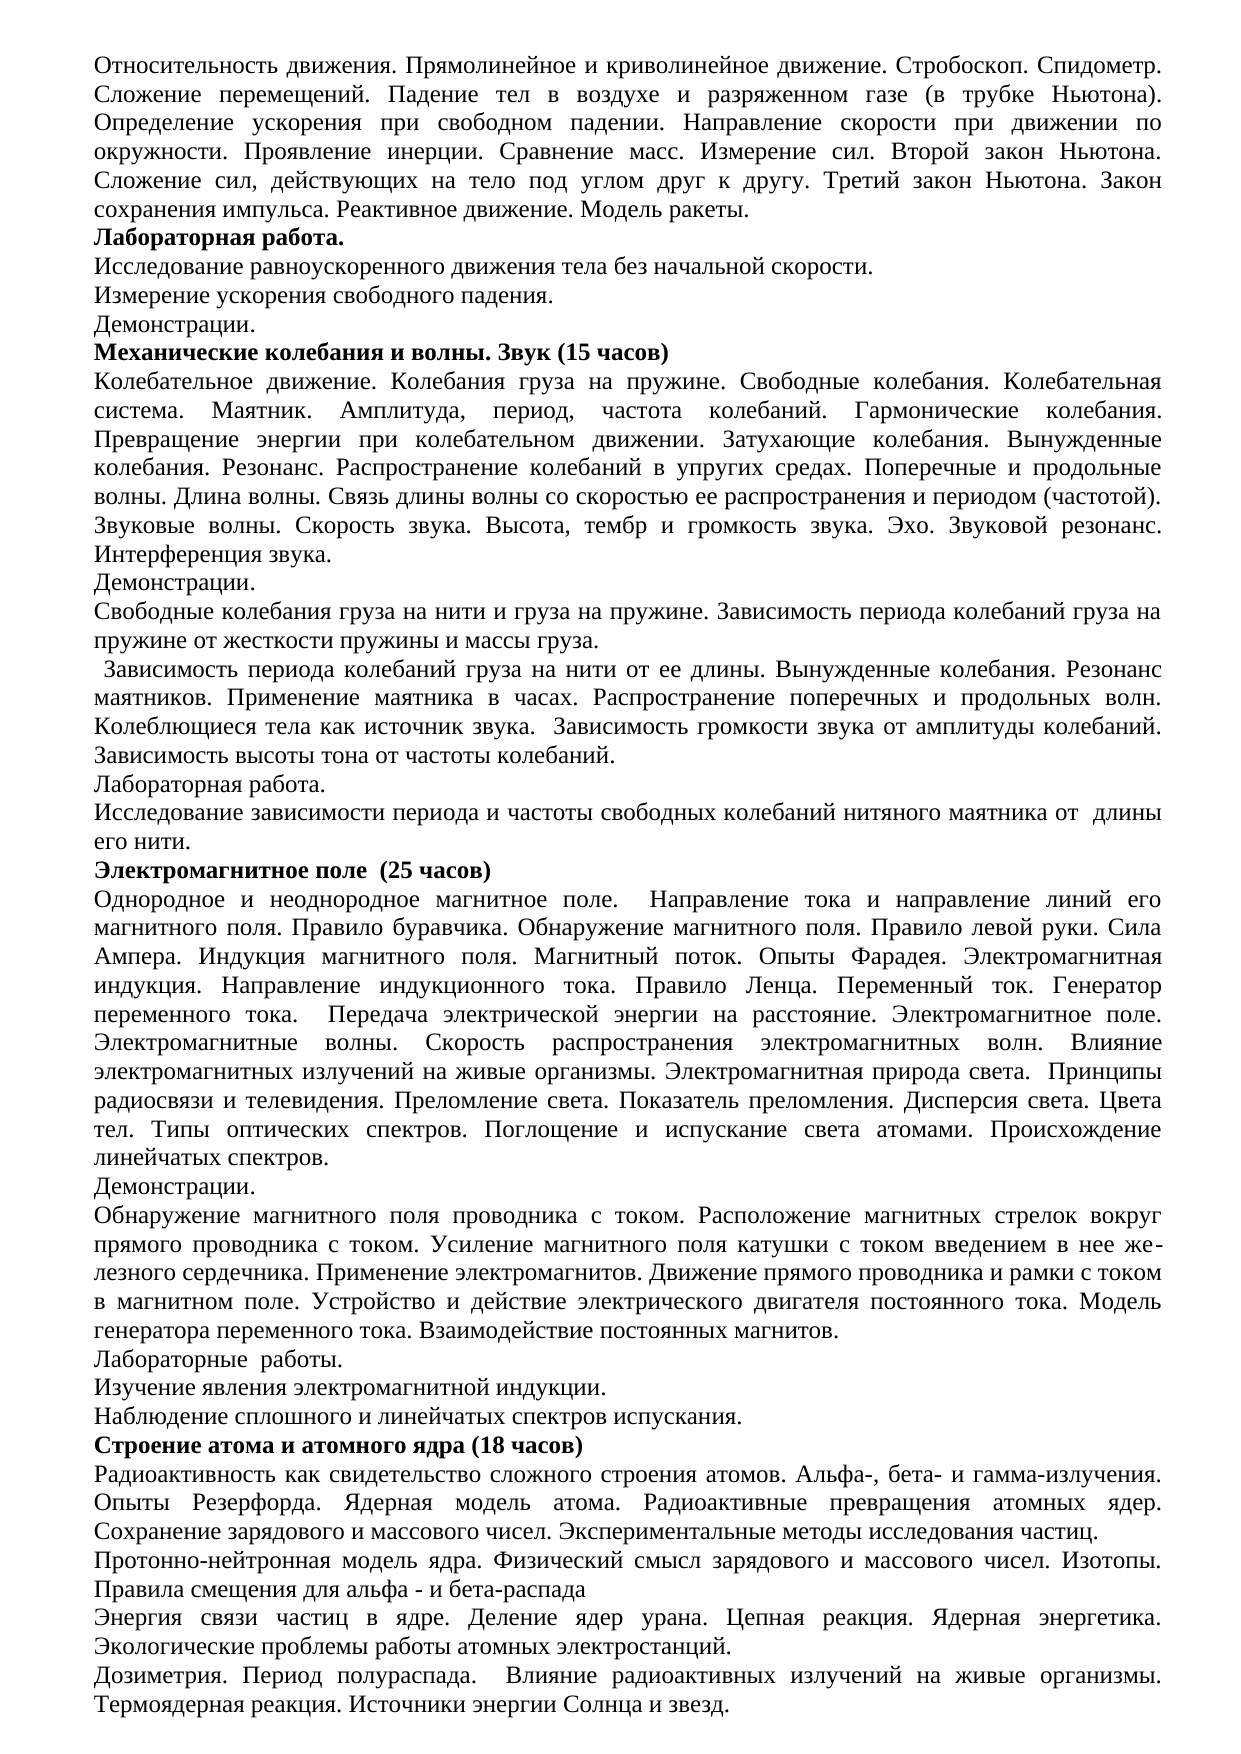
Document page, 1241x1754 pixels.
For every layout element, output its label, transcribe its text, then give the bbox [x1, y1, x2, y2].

text Дозиметрия. Период полураспада. Влияние радиоактивных излучений на живые организмы. Термоядерная реакция. Источники энергии Солнца и звезд. [94, 1660, 1163, 1717]
text Колебательное движение. Колебания груза на пружине. Свободные колебания. Колебательная система. Маятник. Амплитуда, период, частота колебаний. Гармонические колебания. Превращение энергии при колебательном движении. Затухающие колебания. Вынужденные колебания. Резонанс. Распространение колебаний в упругих средах. Поперечные и продольные волны. Длина волны. Связь длины волны со скоростью ее распространения и периодом (частотой). Звуковые волны. Скорость звука. Высота, тембр и громкость звука. Эхо. Звуковой резонанс. Интерференция звука. [94, 366, 1163, 567]
text Свободные колебания груза на нити и груза на пружине. Зависимость периода колебаний груза на пружине от жесткости пружины и массы груза. [94, 596, 1163, 654]
text Относительность движения. Прямолинейное и криволинейное движение. Стробоскоп. Спидометр. Сложение перемещений. Падение тел в воздухе и разряженном газе (в трубке Ньютона). Определение ускорения при свободном падении. Направление скорости при движении по окружности. Проявление инерции. Сравнение масс. Измерение сил. Второй закон Ньютона. Сложение сил, действующих на тело под углом друг к другу. Третий закон Ньютона. Закон сохранения импульса. Реактивное движение. Модель ракеты. [94, 50, 1163, 222]
text Демонстрации. [94, 1171, 1163, 1200]
text Наблюдение сплошного и линейчатых спектров испускания. [94, 1401, 1163, 1430]
text Механические колебания и волны. Звук (15 часов) [94, 337, 1163, 366]
text Строение атома и атомного ядра (18 часов) [94, 1430, 1163, 1459]
text Электромагнитное поле (25 часов) [94, 855, 1163, 884]
text Измерение ускорения свободного падения. [94, 280, 1163, 309]
text Обнаружение магнитного поля проводника с током. Расположение магнитных стрелок вокруг прямого проводника с током. Усиление магнитного поля катушки с током введением в нее железного сердечника. Применение электромагнитов. Движение прямого проводника и рамки с током в магнитном поле. Устройство и действие электрического двигателя постоянного тока. Модель генератора переменного тока. Взаимодействие постоянных магнитов. [94, 1200, 1163, 1344]
text Лабораторная работа. [94, 769, 1163, 797]
text Лабораторная работа. [94, 222, 1163, 251]
text Демонстрации. [94, 567, 1163, 596]
text Радиоактивность как свидетельство сложного строения атомов. Альфа-, бета- и гамма-излучения. Опыты Резерфорда. Ядерная модель атома. Радиоактивные превращения атомных ядер. Сохранение зарядового и массового чисел. Экспериментальные методы исследования частиц. [94, 1459, 1163, 1545]
text Однородное и неоднородное магнитное поле. Направление тока и направление линий его магнитного поля. Правило буравчика. Обнаружение магнитного поля. Правило левой руки. Сила Ампера. Индукция магнитного поля. Магнитный поток. Опыты Фарадея. Электромагнитная индукция. Направление индукционного тока. Правило Ленца. Переменный ток. Генератор переменного тока. Передача электрической энергии на расстояние. Электромагнитное поле. Электромагнитные волны. Скорость распространения электромагнитных волн. Влияние электромагнитных излучений на живые организмы. Электромагнитная природа света. Принципы радиосвязи и телевидения. Преломление света. Показатель преломления. Дисперсия света. Цвета тел. Типы оптических спектров. Поглощение и испускание света атомами. Происхождение линейчатых спектров. [94, 884, 1163, 1171]
text Лабораторные работы. [94, 1344, 1163, 1372]
text Изучение явления электромагнитной индукции. [94, 1372, 1163, 1401]
text Зависимость периода колебаний груза на нити от ее длины. Вынужденные колебания. Резонанс маятников. Применение маятника в часах. Распространение поперечных и продольных волн. Колеблющиеся тела как источник звука. Зависимость громкости звука от амплитуды колебаний. Зависимость высоты тона от частоты колебаний. [94, 654, 1163, 769]
text Демонстрации. [94, 309, 1163, 337]
text Исследование зависимости периода и частоты свободных колебаний нитяного маятника от длины его нити. [94, 797, 1163, 855]
text Исследование равноускоренного движения тела без начальной скорости. [94, 251, 1163, 280]
text Энергия связи частиц в ядре. Деление ядер урана. Цепная реакция. Ядерная энергетика. Экологические проблемы работы атомных электростанций. [94, 1602, 1163, 1660]
text Протонно-нейтронная модель ядра. Физический смысл зарядового и массового чисел. Изотопы. Правила смещения для альфа - и бета-распада [94, 1545, 1163, 1602]
